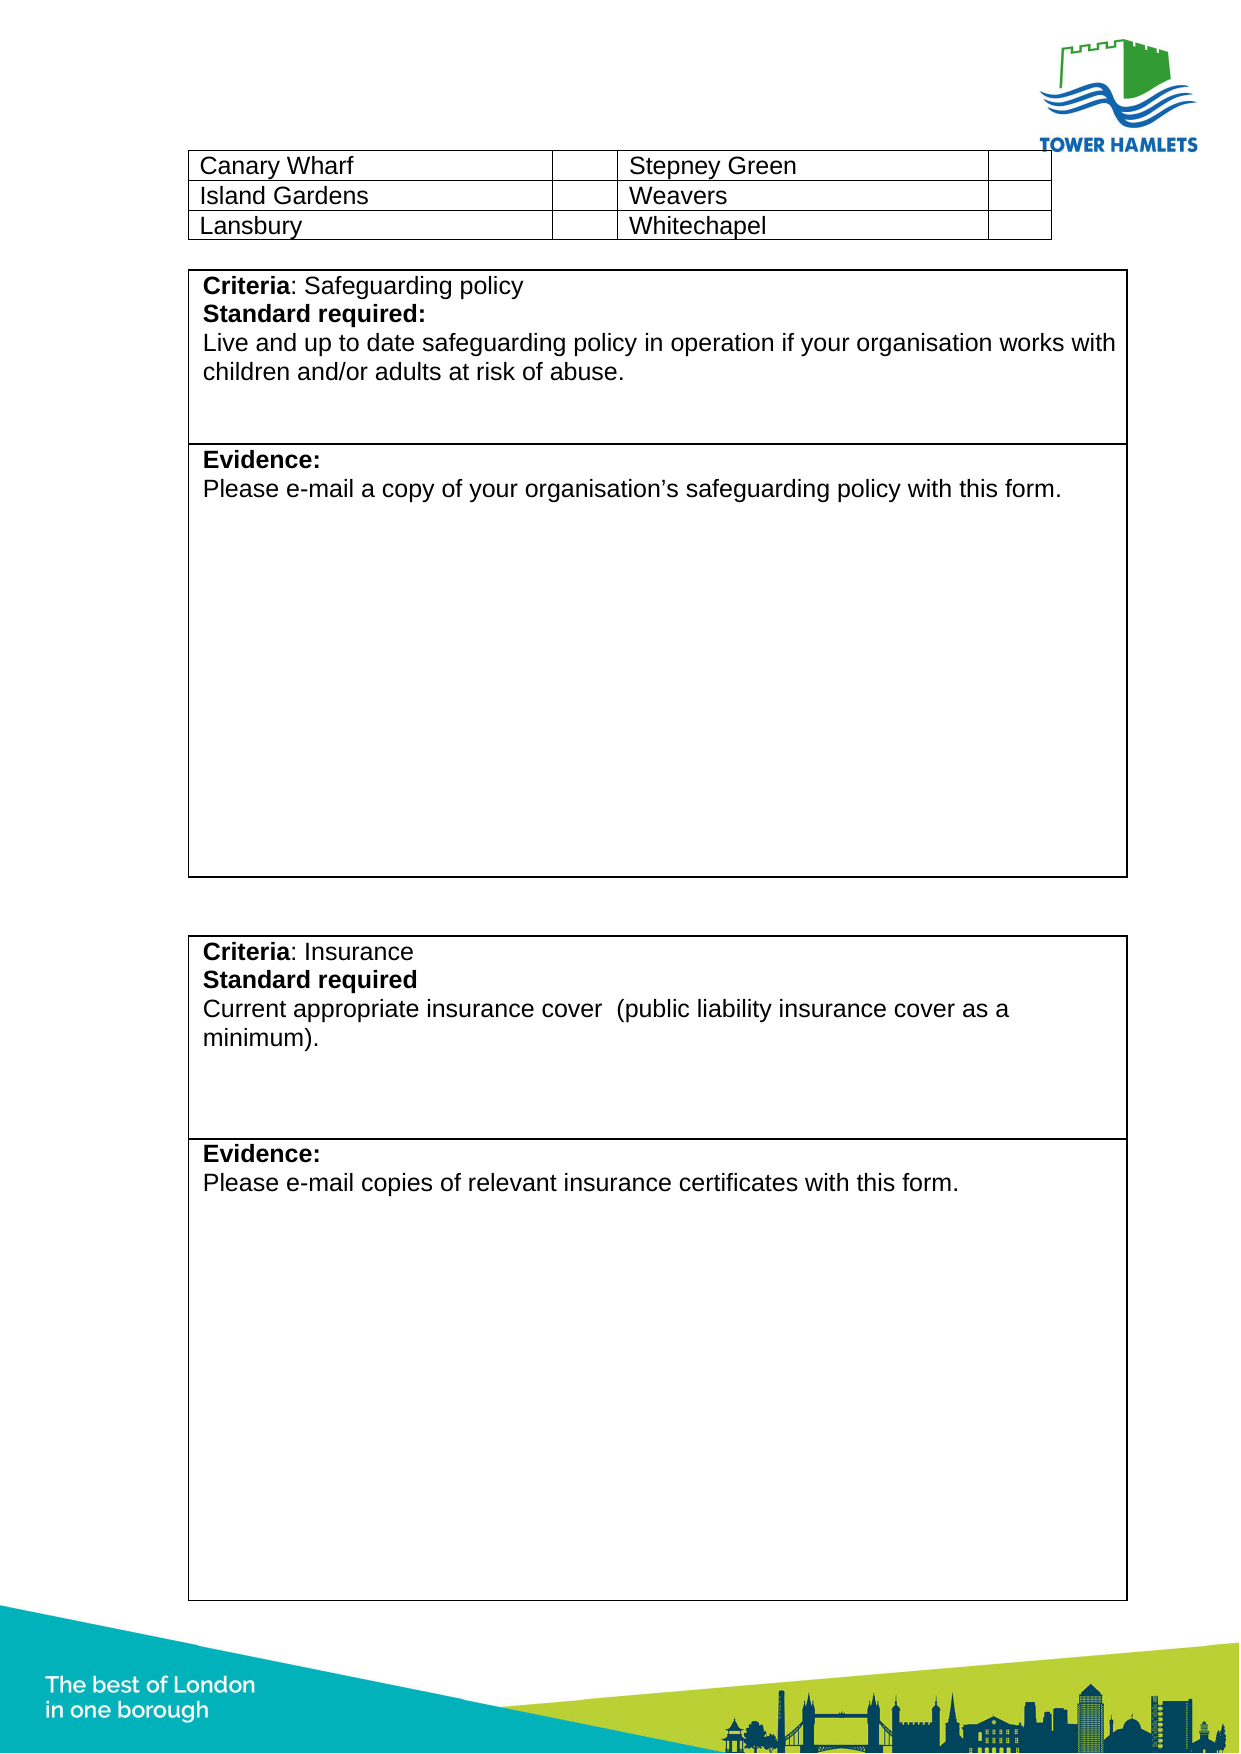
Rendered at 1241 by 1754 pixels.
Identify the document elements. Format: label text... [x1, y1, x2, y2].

table_cell Island Gardens [189, 181, 552, 209]
table_header Criteria: Insurance Standard required Current appropriate insurance cover (public liability insurance cover as a minimum). [189, 937, 1126, 1138]
table_cell [553, 151, 617, 180]
table_cell [989, 151, 1051, 180]
picture [2, 2, 1237, 153]
table_cell Whitechapel [618, 211, 988, 239]
table_cell [553, 211, 617, 239]
table_cell Stepney Green [618, 151, 988, 180]
table_cell [989, 181, 1051, 209]
picture [814, 1717, 869, 1753]
table_cell Evidence: Please e-mail a copy of your organisation’s safeguarding policy with this form. [189, 445, 1126, 876]
table_cell Lansbury [189, 211, 552, 239]
table_cell Canary Wharf [189, 151, 552, 180]
table_cell Evidence: Please e-mail copies of relevant insurance certificates with this form. [189, 1140, 1126, 1599]
picture [0, 1591, 1239, 1753]
table_cell [553, 181, 617, 209]
table_header Criteria: Safeguarding policy Standard required: Live and up to date safeguarding policy in operation if your organisation works with children and/or adults at risk of abuse. [189, 271, 1126, 443]
picture [992, 1748, 1003, 1753]
table_cell Weavers [618, 181, 988, 209]
table_cell [989, 211, 1051, 239]
picture [732, 1741, 737, 1753]
